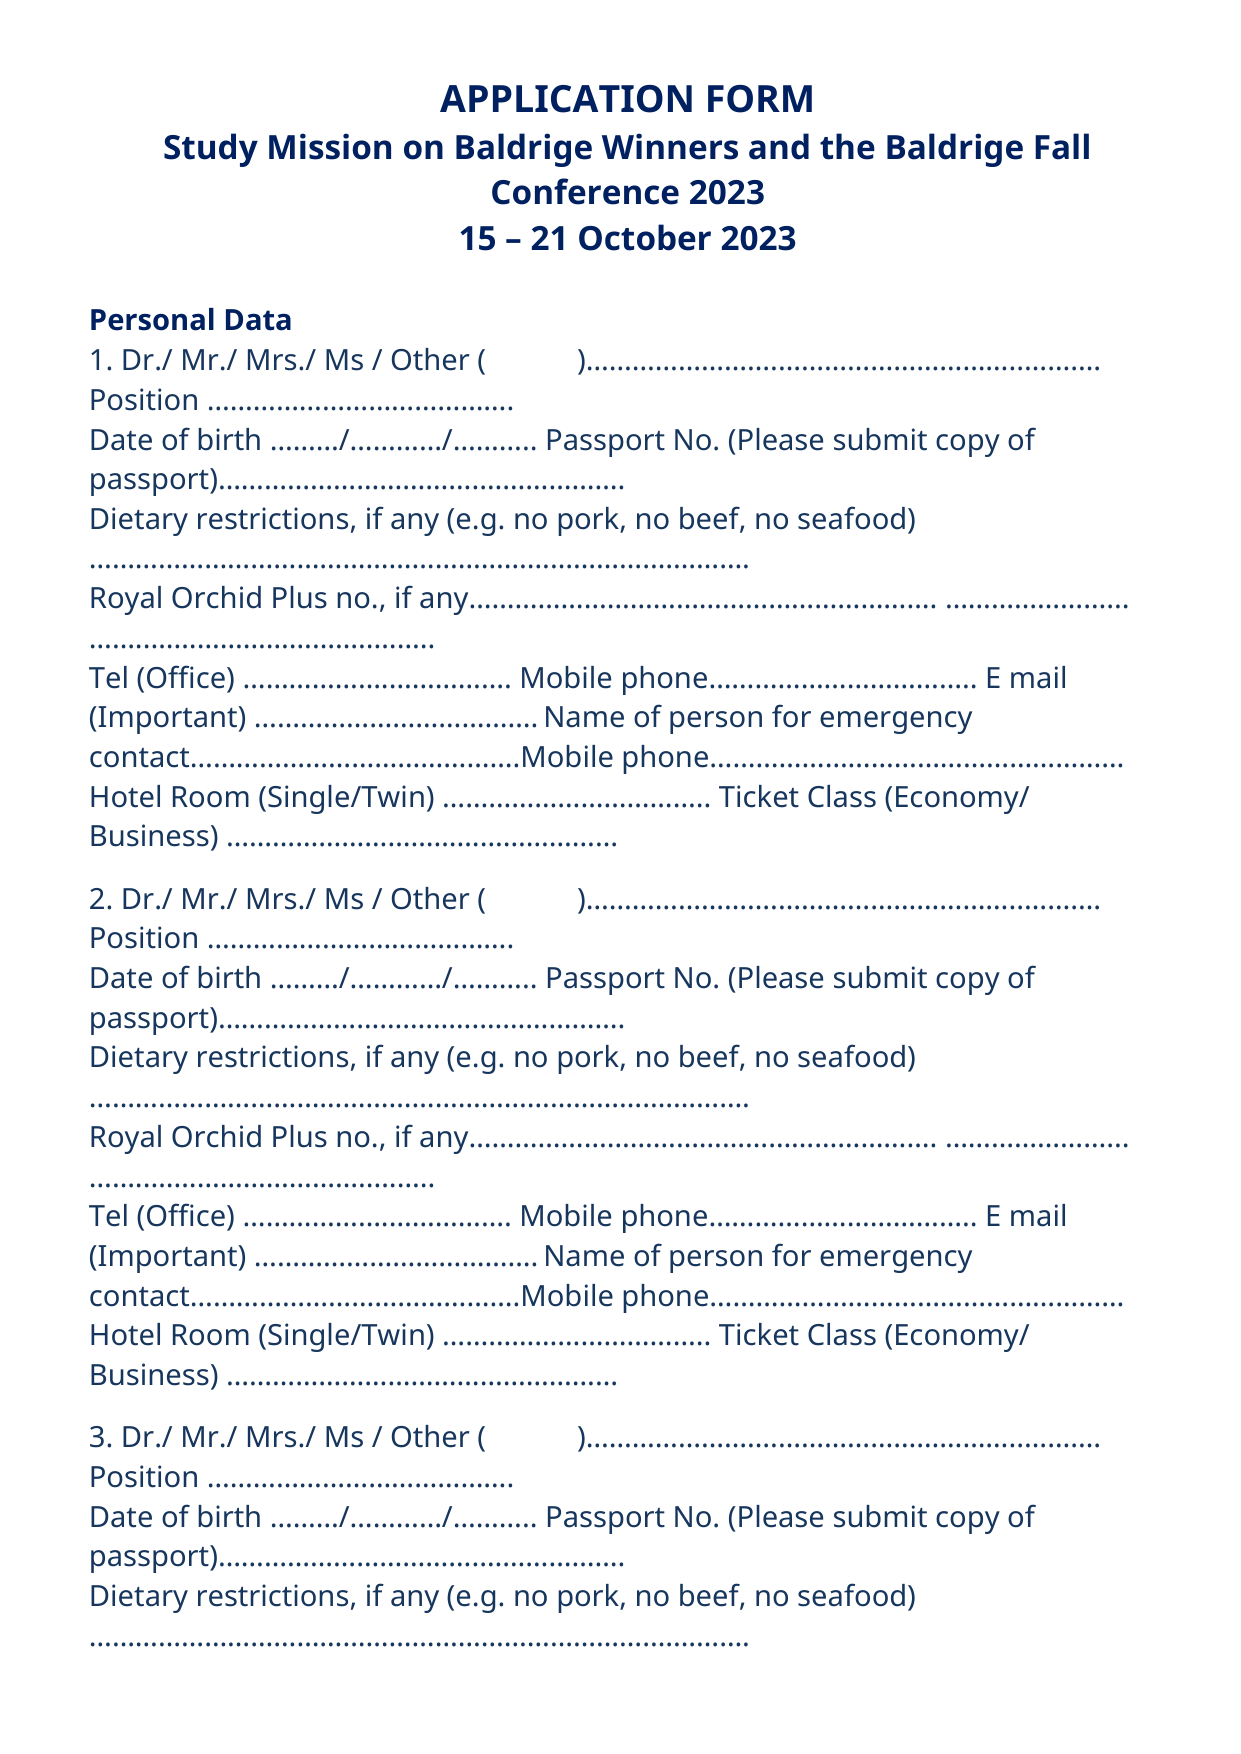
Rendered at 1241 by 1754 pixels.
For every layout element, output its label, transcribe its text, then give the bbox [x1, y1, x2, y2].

text Hotel Room (Single/Twin) …………………………….. Ticket Class (Economy/ Business) …………………………………………… [89, 776, 1167, 855]
text Dietary restrictions, if any (e.g. no pork, no beef, no seafood)……………………………………………………………….…………. [89, 1575, 1167, 1655]
text Dietary restrictions, if any (e.g. no pork, no beef, no seafood)……………………………………………………………….…………. [89, 1037, 1167, 1116]
text 15 – 21 October 2023 [89, 214, 1167, 260]
list 2. Dr./ Mr./ Mrs./ Ms / Other ( )…………………….…………………………..…….… Position …………………………………. [89, 878, 1167, 957]
text Dietary restrictions, if any (e.g. no pork, no beef, no seafood)……………………………………………………………….…………. [89, 498, 1167, 577]
text Study Mission on Baldrige Winners and the Baldrige Fall Conference 2023 [89, 124, 1167, 214]
list Date of birth ………/…………/……….. Passport No. (Please submit copy of passport)…………………………….………………. [89, 957, 1167, 1037]
list Personal Data [89, 300, 1167, 339]
list 3. Dr./ Mr./ Mrs./ Ms / Other ( )…………………….…………………………..…….… Position …………………………………. [89, 1417, 1167, 1496]
list 1. Dr./ Mr./ Mrs./ Ms / Other ( )…………………….…………………………..…….… Position …………………………………. [89, 339, 1167, 419]
list Hotel Room (Single/Twin) …………………………….. Ticket Class (Economy/ Business) …………………………………………… [89, 1314, 1167, 1394]
list Date of birth ………/…………/……….. Passport No. (Please submit copy of passport)…………………………….………………. [89, 419, 1167, 498]
text APPLICATION FORM [89, 73, 1167, 124]
text Royal Orchid Plus no., if any……………………………………………………. …………………...……..………………………..…….. [89, 577, 1167, 657]
list Date of birth ………/…………/……….. Passport No. (Please submit copy of passport)…………………………….………………. [89, 1496, 1167, 1575]
text Royal Orchid Plus no., if any……………………………………………………. …………………...……..………………………..…….. [89, 1116, 1167, 1196]
